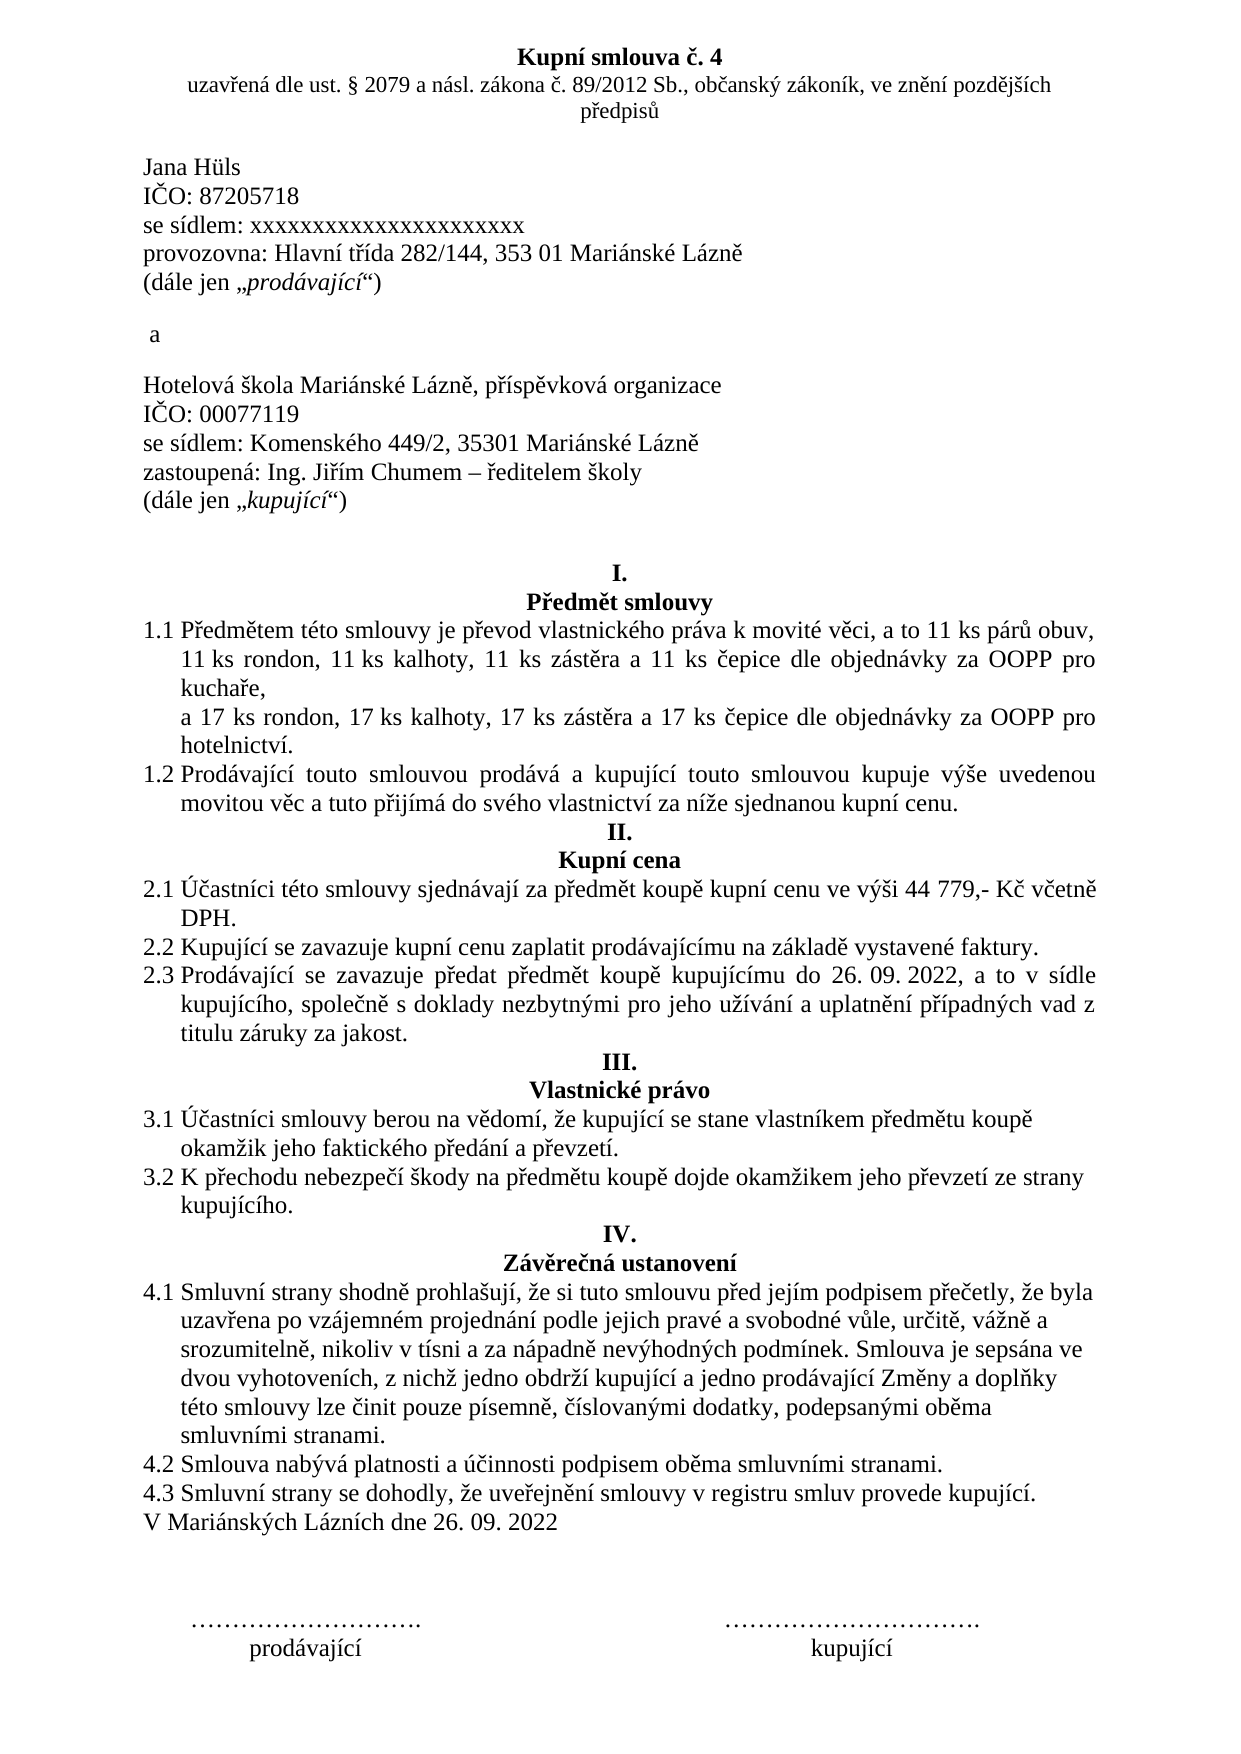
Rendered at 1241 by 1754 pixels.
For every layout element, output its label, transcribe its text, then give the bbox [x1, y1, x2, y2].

text provozovna: Hlavní třída 282/144, 353 01 Mariánské Lázně [143, 238, 1096, 267]
list Smlouva nabývá platnosti a účinnosti podpisem oběma smluvními stranami. [143, 1449, 1096, 1478]
text Kupní smlouva č. 4 [143, 44, 1096, 71]
list Prodávající se zavazuje předat předmět koupě kupujícímu do 26. 09. 2022, a to v sídle kupujícího, společně s doklady nezbytnými pro jeho užívání a uplatnění případných vad z titulu záruky za jakost. [143, 961, 1096, 1047]
text se sídlem: Komenského 449/2, 35301 Mariánské Lázně [143, 428, 1096, 457]
text II. [143, 817, 1096, 846]
list Účastníci této smlouvy sjednávají za předmět koupě kupní cenu ve výši 44 779,- Kč včetně DPH. [143, 874, 1096, 932]
list Účastníci smlouvy berou na vědomí, že kupující se stane vlastníkem předmětu koupě okamžik jeho faktického předání a převzetí. [143, 1104, 1096, 1162]
text a [143, 319, 1096, 348]
text IČO: 00077119 [143, 399, 1096, 428]
text IV. [143, 1219, 1096, 1248]
text uzavřená dle ust. § 2079 a násl. zákona č. 89/2012 Sb., občanský zákoník, ve znění pozdějších předpisů [143, 71, 1096, 123]
text Kupní cena [143, 846, 1096, 874]
text Jana Hüls [143, 152, 1096, 181]
list Předmětem této smlouvy je převod vlastnického práva k movité věci, a to 11 ks párů obuv, 11 ks rondon, 11 ks kalhoty, 11 ks zástěra a 11 ks čepice dle objednávky za OOPP pro kuchaře, [143, 616, 1096, 702]
text Předmět smlouvy [143, 587, 1096, 616]
list Smluvní strany se dohodly, že uveřejnění smlouvy v registru smluv provede kupující. [143, 1478, 1096, 1507]
text ………………………. …………………………. [143, 1604, 1096, 1633]
text (dále jen „kupující“) [143, 486, 1096, 514]
text prodávající kupující [143, 1633, 1096, 1662]
text I. [143, 558, 1096, 587]
text IČO: 87205718 [143, 181, 1096, 210]
list Smluvní strany shodně prohlašují, že si tuto smlouvu před jejím podpisem přečetly, že byla uzavřena po vzájemném projednání podle jejich pravé a svobodné vůle, určitě, vážně a srozumitelně, nikoliv v tísni a za nápadně nevýhodných podmínek. Smlouva je sepsána ve dvou vyhotoveních, z nichž jedno obdrží kupující a jedno prodávající Změny a doplňky této smlouvy lze činit pouze písemně, číslovanými dodatky, podepsanými oběma smluvními stranami. [143, 1277, 1096, 1449]
text zastoupená: Ing. Jiřím Chumem – ředitelem školy [143, 457, 1096, 486]
text Hotelová škola Mariánské Lázně, příspěvková organizace [143, 371, 1096, 399]
list Kupující se zavazuje kupní cenu zaplatit prodávajícímu na základě vystavené faktury. [143, 932, 1096, 961]
text (dále jen „prodávající“) [143, 267, 1096, 296]
text se sídlem: xxxxxxxxxxxxxxxxxxxxxx [143, 210, 1096, 238]
list Prodávající touto smlouvou prodává a kupující touto smlouvou kupuje výše uvedenou movitou věc a tuto přijímá do svého vlastnictví za níže sjednanou kupní cenu. [143, 759, 1096, 817]
text Závěrečná ustanovení [143, 1248, 1096, 1277]
text a 17 ks rondon, 17 ks kalhoty, 17 ks zástěra a 17 ks čepice dle objednávky za OOPP pro hotelnictví. [180, 702, 1096, 759]
text V Mariánských Lázních dne 26. 09. 2022 [143, 1507, 1096, 1536]
text III. [143, 1047, 1096, 1076]
list K přechodu nebezpečí škody na předmětu koupě dojde okamžikem jeho převzetí ze strany kupujícího. [143, 1162, 1096, 1219]
text Vlastnické právo [143, 1076, 1096, 1104]
